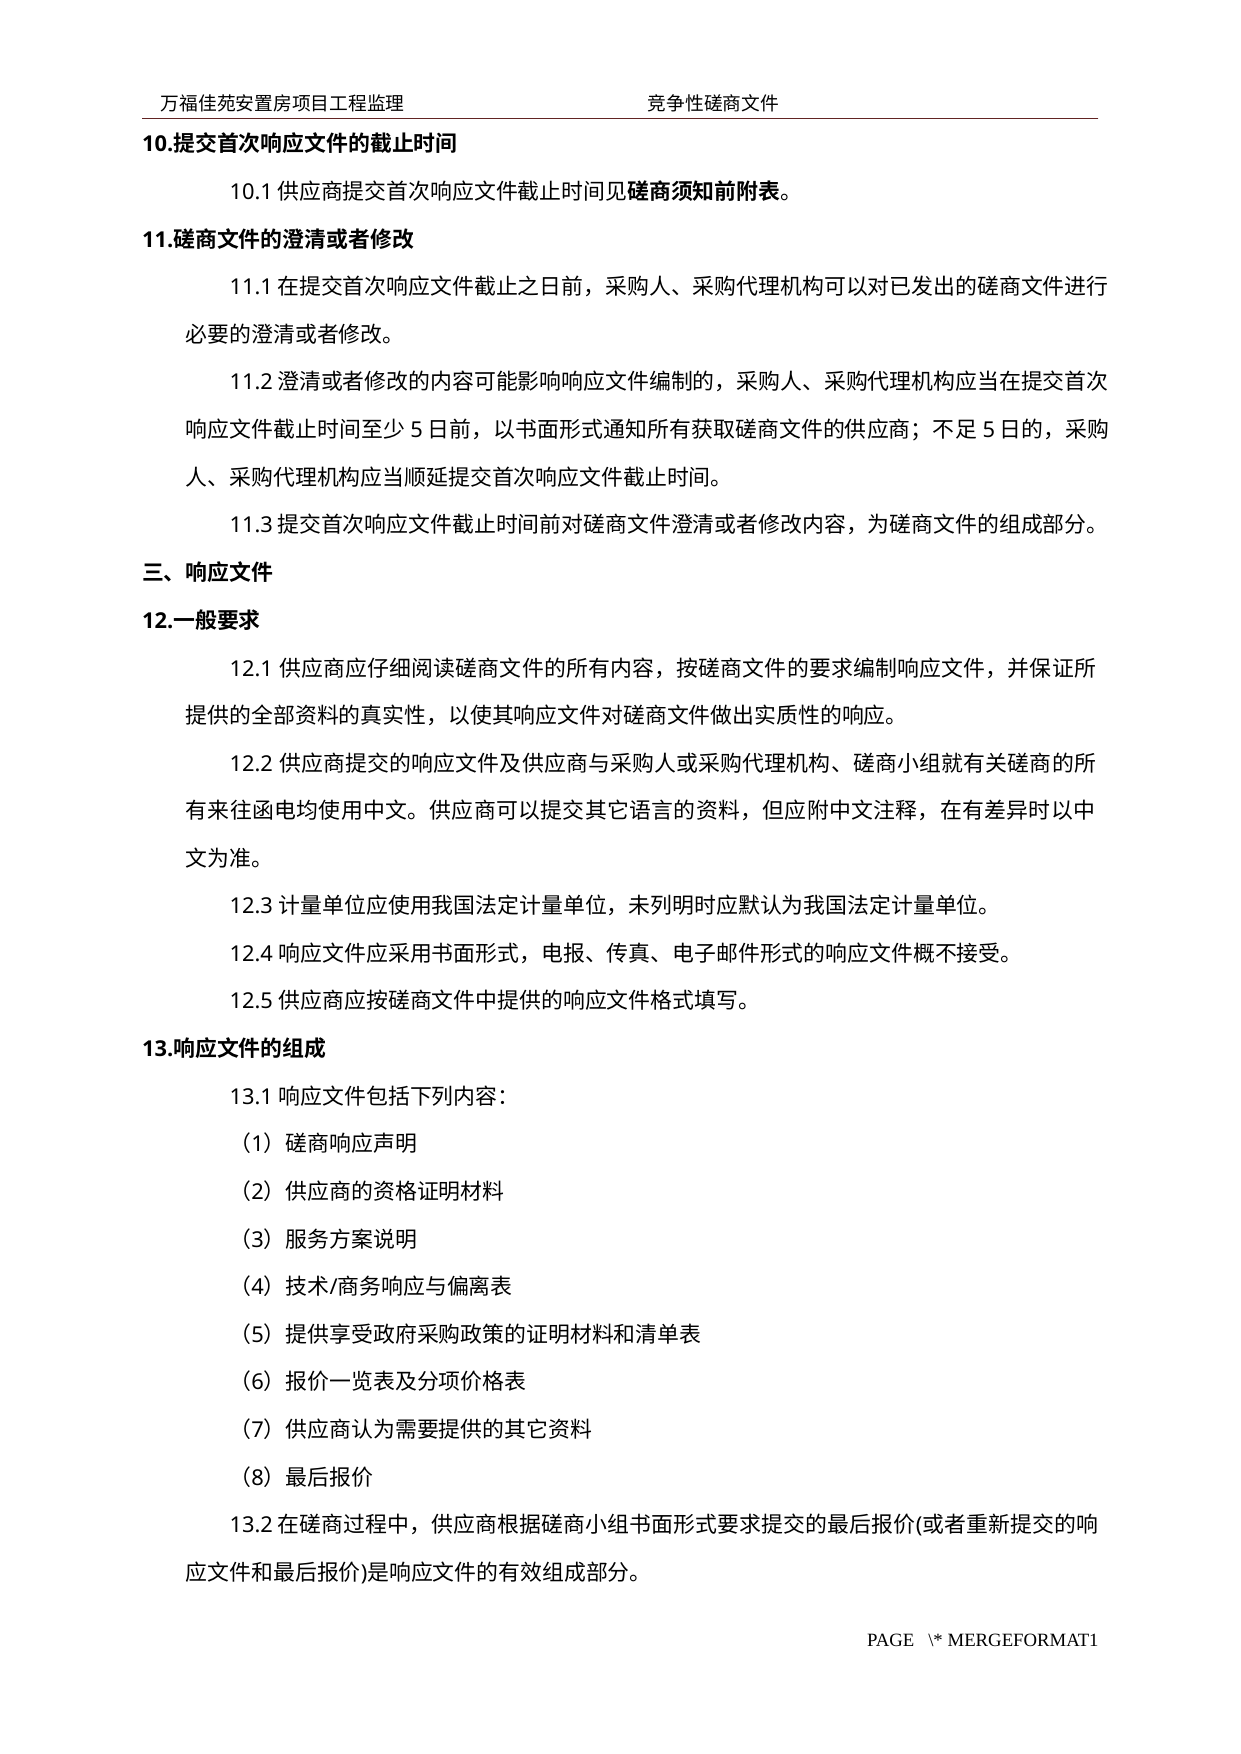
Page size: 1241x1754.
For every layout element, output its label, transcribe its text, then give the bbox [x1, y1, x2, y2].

text （3）服务方案说明 [186, 1222, 1098, 1253]
text 10.提交首次响应文件的截止时间 [142, 126, 1098, 158]
text 11.1在提交首次响应文件截止之日前，采购人、采购代理机构可以对已发出的磋商文件进行必要的澄清或者修改。 [186, 269, 1109, 348]
text （7）供应商认为需要提供的其它资料 [186, 1412, 1098, 1444]
text （1）磋商响应声明 [186, 1126, 1098, 1158]
text （4）技术/商务响应与偏离表 [186, 1269, 1098, 1301]
text 11.磋商文件的澄清或者修改 [142, 222, 1098, 253]
text 10.1供应商提交首次响应文件截止时间见磋商须知前附表。 [186, 174, 1098, 206]
subtitle 三、响应文件 [142, 555, 1098, 587]
text 13.1 响应文件包括下列内容： [186, 1079, 1098, 1111]
text （2）供应商的资格证明材料 [186, 1174, 1098, 1206]
text 12.5 供应商应按磋商文件中提供的响应文件格式填写。 [186, 983, 1098, 1015]
text 12.1 供应商应仔细阅读磋商文件的所有内容，按磋商文件的要求编制响应文件，并保证所提供的全部资料的真实性，以使其响应文件对磋商文件做出实质性的响应。 [186, 651, 1098, 730]
text 12.3 计量单位应使用我国法定计量单位，未列明时应默认为我国法定计量单位。 [186, 888, 1098, 920]
text （6）报价一览表及分项价格表 [186, 1364, 1098, 1396]
text 13.2在磋商过程中，供应商根据磋商小组书面形式要求提交的最后报价(或者重新提交的响应文件和最后报价)是响应文件的有效组成部分。 [186, 1507, 1098, 1587]
text 12.2 供应商提交的响应文件及供应商与采购人或采购代理机构、磋商小组就有关磋商的所有来往函电均使用中文。供应商可以提交其它语言的资料，但应附中文注释，在有差异时以中文为准。 [186, 746, 1098, 872]
text 12.一般要求 [142, 603, 1098, 635]
text 13.响应文件的组成 [142, 1031, 1098, 1063]
text 11.2澄清或者修改的内容可能影响响应文件编制的，采购人、采购代理机构应当在提交首次响应文件截止时间至少5日前，以书面形式通知所有获取磋商文件的供应商；不足5日的，采购人、采购代理机构应当顺延提交首次响应文件截止时间。 [186, 364, 1109, 491]
text （5）提供享受政府采购政策的证明材料和清单表 [186, 1317, 1098, 1348]
text 11.3提交首次响应文件截止时间前对磋商文件澄清或者修改内容，为磋商文件的组成部分。 [186, 507, 1098, 539]
text （8）最后报价 [186, 1459, 1098, 1491]
text 12.4 响应文件应采用书面形式，电报、传真、电子邮件形式的响应文件概不接受。 [186, 936, 1098, 968]
